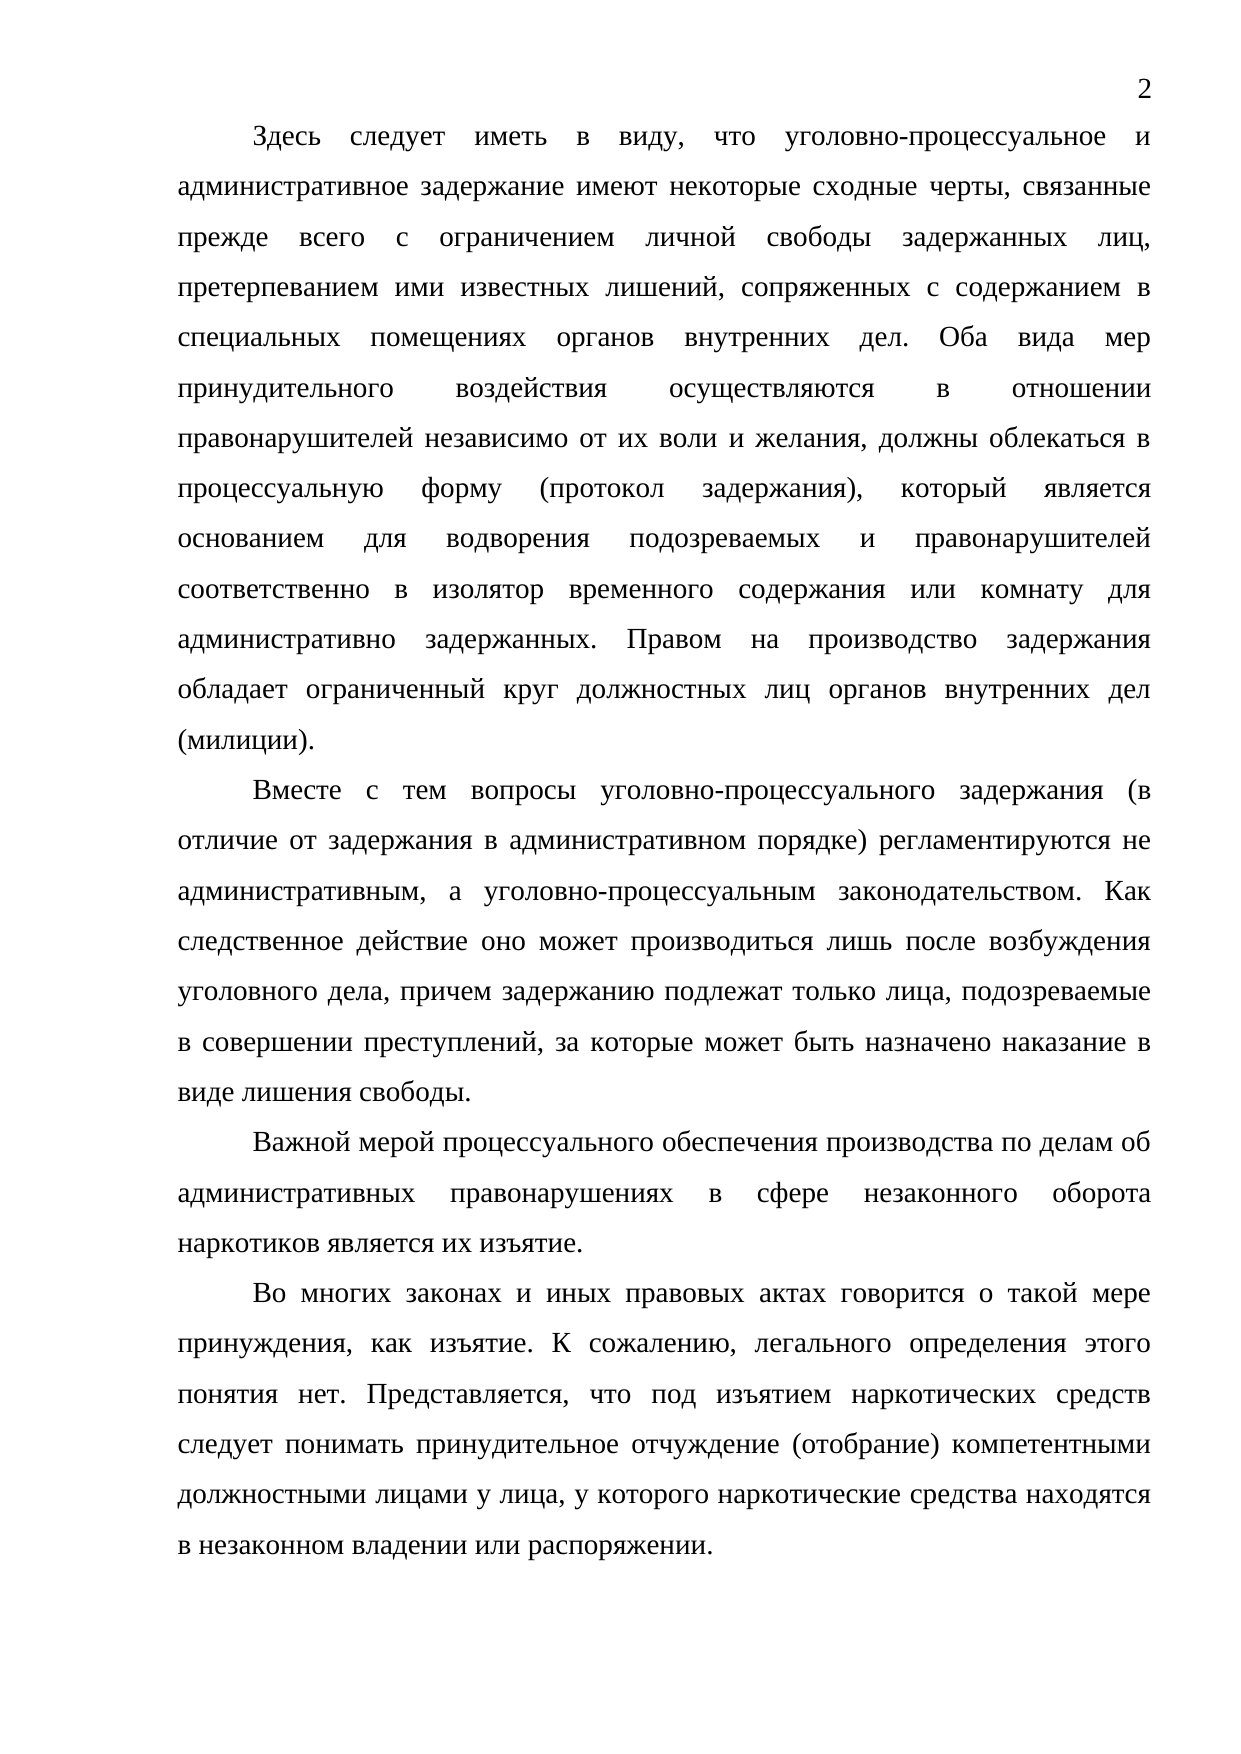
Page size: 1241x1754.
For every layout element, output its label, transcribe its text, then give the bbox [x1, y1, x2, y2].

text Вместе с тем вопросы уголовно-процессуального задержания (в отличие от задержания в административном порядке) регламентируются не административным, а уголовно-процессуальным законодательством. Как следственное действие оно может производиться лишь после возбуждения уголовного дела, причем задержанию подлежат только лица, подозреваемые в совершении преступлений, за которые может быть назначено наказание в виде лишения свободы. [177, 772, 1152, 1108]
text Важной мерой процессуального обеспечения производства по делам об административных правонарушениях в сфере незаконного оборота наркотиков является их изъятие. [177, 1124, 1152, 1258]
text Здесь следует иметь в виду, что уголовно-процессуальное и административное задержание имеют некоторые сходные черты, связанные прежде всего с ограничением личной свободы задержанных лиц, претерпеванием ими известных лишений, сопряженных с содержанием в специальных помещениях органов внутренних дел. Оба вида мер принудительного воздействия осуществляются в отношении правонарушителей независимо от их воли и желания, должны облекаться в процессуальную форму (протокол задержания), который является основанием для водворения подозреваемых и правонарушителей соответственно в изолятор временного содержания или комнату для административно задержанных. Правом на производство задержания обладает ограниченный круг должностных лиц органов внутренних дел (милиции). [177, 118, 1152, 755]
text Во многих законах и иных правовых актах говорится о такой мере принуждения, как изъятие. К сожалению, легального определения этого понятия нет. Представляется, что под изъятием наркотических средств следует понимать принудительное отчуждение (отобрание) компетентными должностными лицами у лица, у которого наркотические средства находятся в незаконном владении или распоряжении. [177, 1275, 1152, 1560]
